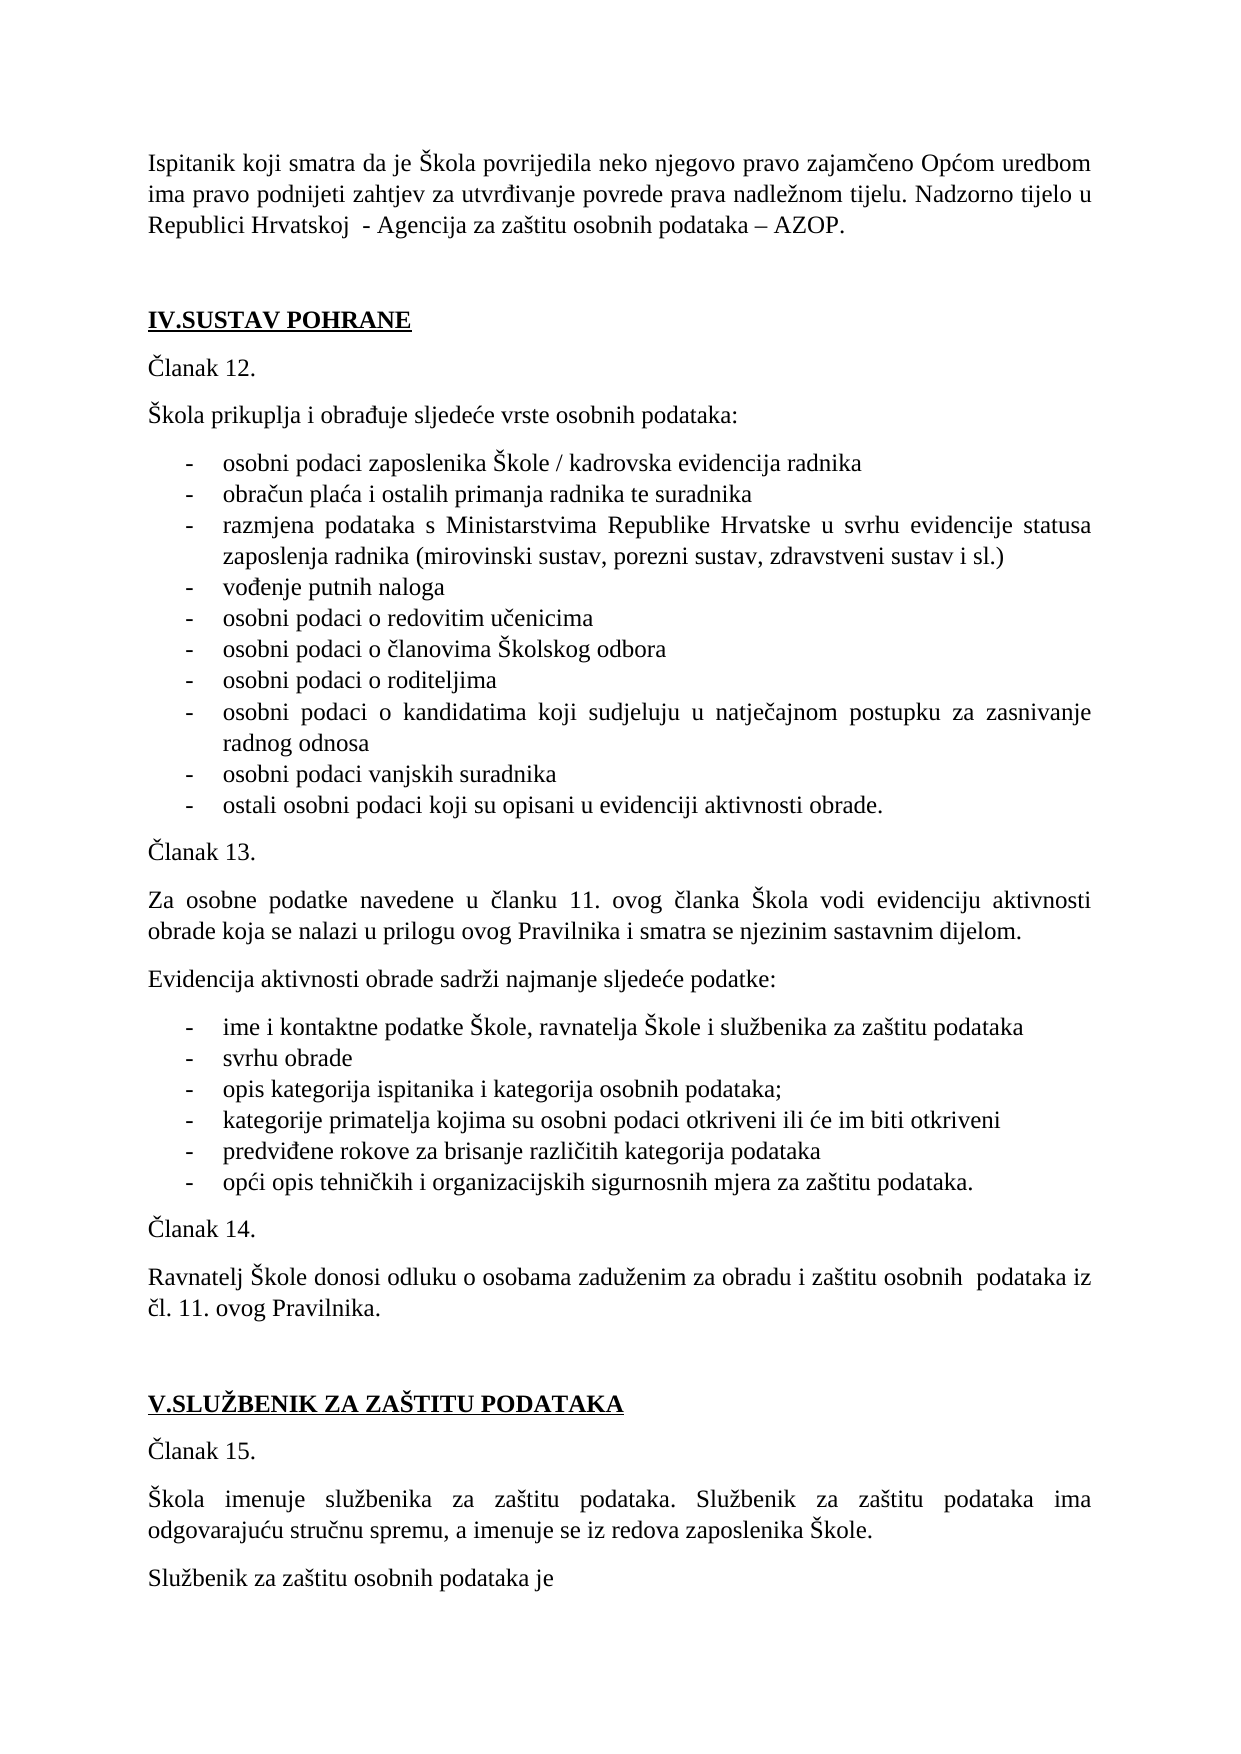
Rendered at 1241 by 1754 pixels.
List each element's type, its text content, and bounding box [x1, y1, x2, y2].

list osobni podaci o kandidatima koji sudjeluju u natječajnom postupku za zasnivanje radnog odnosa [185, 697, 1093, 756]
list osobni podaci o članovima Školskog odbora [185, 634, 1093, 663]
list kategorije primatelja kojima su osobni podaci otkriveni ili će im biti otkriveni [185, 1105, 1093, 1133]
text Za osobne podatke navedene u članku 11. ovog članka Škola vodi evidenciju aktivnosti obrade koja se nalazi u prilogu ovog Pravilnika i smatra se njezinim sastavnim dijelom. [148, 885, 1093, 945]
list osobni podaci o roditeljima [185, 666, 1093, 694]
list vođenje putnih naloga [185, 572, 1093, 601]
list predviđene rokove za brisanje različitih kategorija podataka [185, 1136, 1093, 1164]
text Ispitanik koji smatra da je Škola povrijedila neko njegovo pravo zajamčeno Općom uredbom ima pravo podnijeti zahtjev za utvrđivanje povrede prava nadležnom tijelu. Nadzorno tijelo u Republici Hrvatskoj - Agencija za zaštitu osobnih podataka – AZOP. [148, 148, 1093, 238]
list razmjena podataka s Ministarstvima Republike Hrvatske u svrhu evidencije statusa zaposlenja radnika (mirovinski sustav, porezni sustav, zdravstveni sustav i sl.) [185, 510, 1093, 570]
list opis kategorija ispitanika i kategorija osobnih podataka; [185, 1074, 1093, 1102]
text Članak 14. [148, 1214, 1093, 1243]
text Članak 13. [148, 837, 1093, 866]
list obračun plaća i ostalih primanja radnika te suradnika [185, 479, 1093, 508]
text Evidencija aktivnosti obrade sadrži najmanje sljedeće podatke: [148, 964, 1093, 993]
text Službenik za zaštitu osobnih podataka je [148, 1563, 1093, 1592]
list opći opis tehničkih i organizacijskih sigurnosnih mjera za zaštitu podataka. [185, 1167, 1093, 1196]
text IV.SUSTAV POHRANE [148, 305, 1093, 334]
text Ravnatelj Škole donosi odluku o osobama zaduženim za obradu i zaštitu osobnih podataka iz čl. 11. ovog Pravilnika. [148, 1262, 1093, 1322]
list svrhu obrade [185, 1043, 1093, 1071]
text V.SLUŽBENIK ZA ZAŠTITU PODATAKA [148, 1389, 1093, 1417]
list osobni podaci zaposlenika Škole / kadrovska evidencija radnika [185, 448, 1093, 477]
list osobni podaci o redovitim učenicima [185, 603, 1093, 632]
list osobni podaci vanjskih suradnika [185, 759, 1093, 787]
list ime i kontaktne podatke Škole, ravnatelja Škole i službenika za zaštitu podataka [185, 1012, 1093, 1040]
text Članak 12. [148, 353, 1093, 382]
text Članak 15. [148, 1436, 1093, 1465]
text Škola prikuplja i obrađuje sljedeće vrste osobnih podataka: [148, 401, 1093, 429]
list ostali osobni podaci koji su opisani u evidenciji aktivnosti obrade. [185, 790, 1093, 818]
text Škola imenuje službenika za zaštitu podataka. Službenik za zaštitu podataka ima odgovarajuću stručnu spremu, a imenuje se iz redova zaposlenika Škole. [148, 1484, 1093, 1544]
